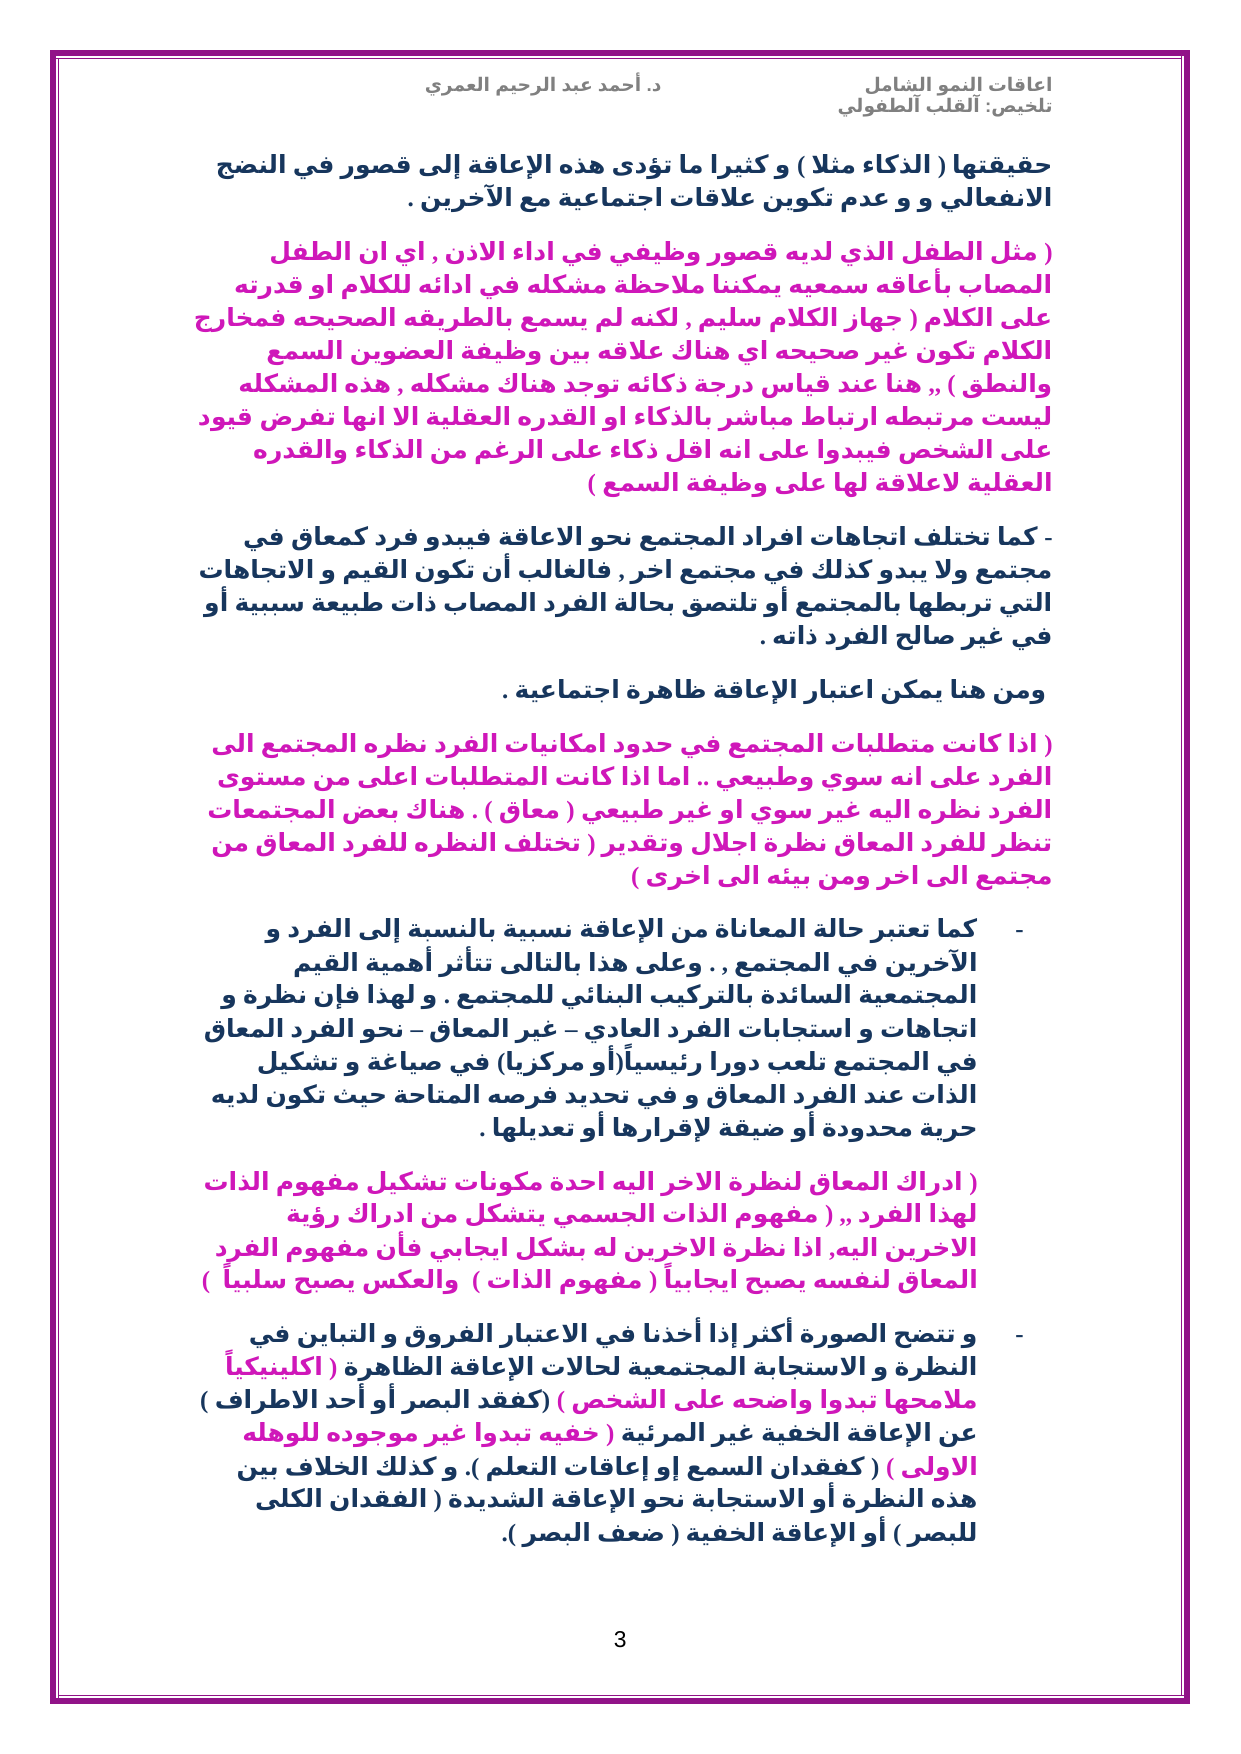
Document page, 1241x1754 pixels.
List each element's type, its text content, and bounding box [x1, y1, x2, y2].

text ( ادراك المعاق لنظرة الاخر اليه احدة مكونات تشكيل مفهوم الذات لهذا الفرد ,, ( مفهوم الذات الجسمي يتشكل من ادراك رؤية الاخرين اليه, اذا نظرة الاخرين له بشكل ايجابي فأن مفهوم الفرد المعاق لنفسه يصبح ايجابياً ( مفهوم الذات ) والعكس يصبح سلبياً ) [187, 1167, 978, 1294]
list كما تعتبر حالة المعاناة من الإعاقة نسبية بالنسبة إلى الفرد و الآخرين في المجتمع , . وعلى هذا بالتالى تتأثر أهمية القيم المجتمعية السائدة بالتركيب البنائي للمجتمع . و لهذا فإن نظرة و اتجاهات و استجابات الفرد العادي – غير المعاق – نحو الفرد المعاق في المجتمع تلعب دورا رئيسياً(أو مركزيا) في صياغة و تشكيل الذات عند الفرد المعاق و في تحديد فرصه المتاحة حيث تكون لديه حرية محدودة أو ضيقة لإقرارها أو تعديلها . [187, 914, 1015, 1141]
text ( اذا كانت متطلبات المجتمع في حدود امكانيات الفرد نظره المجتمع الى الفرد على انه سوي وطبيعي .. اما اذا كانت المتطلبات اعلى من مستوى الفرد نظره اليه غير سوي او غير طبيعي ( معاق ) . هناك بعض المجتمعات تنظر للفرد المعاق نظرة اجلال وتقدير ( تختلف النظره للفرد المعاق من مجتمع الى اخر ومن بيئه الى اخرى ) [187, 729, 1053, 889]
text ( مثل الطفل الذي لديه قصور وظيفي في اداء الاذن , اي ان الطفل المصاب بأعاقه سمعيه يمكننا ملاحظة مشكله في ادائه للكلام او قدرته على الكلام ( جهاز الكلام سليم , لكنه لم يسمع بالطريقه الصحيحه فمخارج الكلام تكون غير صحيحه اي هناك علاقه بين وظيفة العضوين السمع والنطق ) ,, هنا عند قياس درجة ذكائه توجد هناك مشكله , هذه المشكله ليست مرتبطه ارتباط مباشر بالذكاء او القدره العقلية الا انها تفرض قيود على الشخص فيبدوا على انه اقل ذكاء على الرغم من الذكاء والقدره العقلية لاعلاقة لها على وظيفة السمع ) [187, 237, 1053, 497]
text ومن هنا يمكن اعتبار الإعاقة ظاهرة اجتماعية . [187, 675, 1053, 703]
text - كما تختلف اتجاهات افراد المجتمع نحو الاعاقة فيبدو فرد كمعاق في مجتمع ولا يبدو كذلك في مجتمع اخر , فالغالب أن تكون القيم و الاتجاهات التي تربطها بالمجتمع أو تلتصق بحالة الفرد المصاب ذات طبيعة سببية أو في غير صالح الفرد ذاته . [187, 522, 1053, 650]
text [187, 150, 1053, 212]
list و تتضح الصورة أكثر إذا أخذنا في الاعتبار الفروق و التباين في النظرة و الاستجابة المجتمعية لحالات الإعاقة الظاهرة ( اكلينيكياً ملامحها تبدوا واضحه على الشخص ) (كفقد البصر أو أحد الاطراف ) عن الإعاقة الخفية غير المرئية ( خفيه تبدوا غير موجوده للوهله الاولى ) ( كفقدان السمع إو إعاقات التعلم ). و كذلك الخلاف بين هذه النظرة أو الاستجابة نحو الإعاقة الشديدة ( الفقدان الكلى للبصر ) أو الإعاقة الخفية ( ضعف البصر ). [187, 1319, 1015, 1546]
